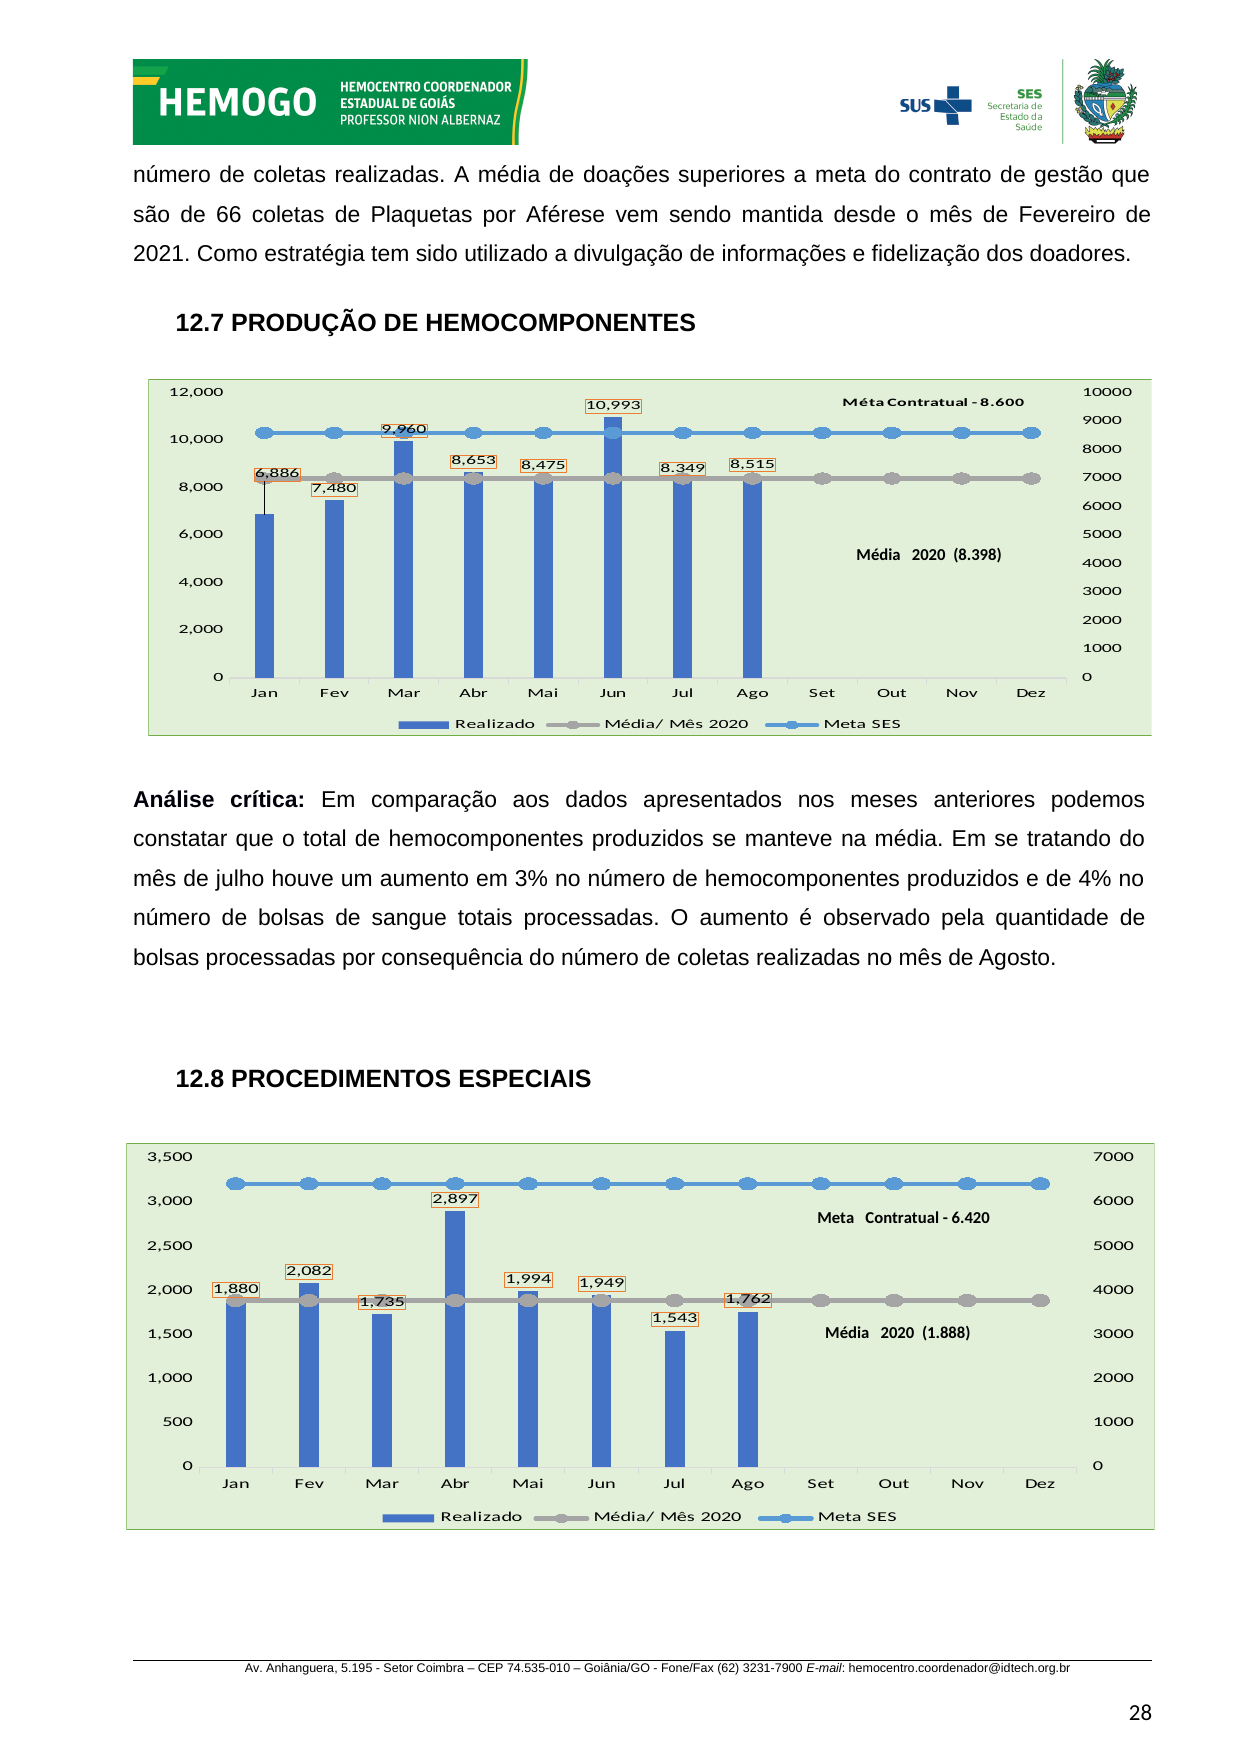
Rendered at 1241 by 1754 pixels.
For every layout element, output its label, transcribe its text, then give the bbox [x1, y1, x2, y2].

text Análise crítica: Em comparação aos dados apresentados nos meses anteriores podemos constatar que o total de hemocomponentes produzidos se manteve na média. Em se tratando do mês de julho houve um aumento em 3% no número de hemocomponentes produzidos e de 4% no número de bolsas de sangue totais processadas. O aumento é observado pela quantidade de bolsas processadas por consequência do número de coletas realizadas no mês de Agosto. [133, 786, 1146, 970]
subtitle 12.8 PROCEDIMENTOS ESPECIAIS [175, 1064, 1152, 1093]
picture [132, 59, 1137, 145]
subtitle 12.7 PRODUÇÃO DE HEMOCOMPONENTES [175, 307, 1152, 336]
